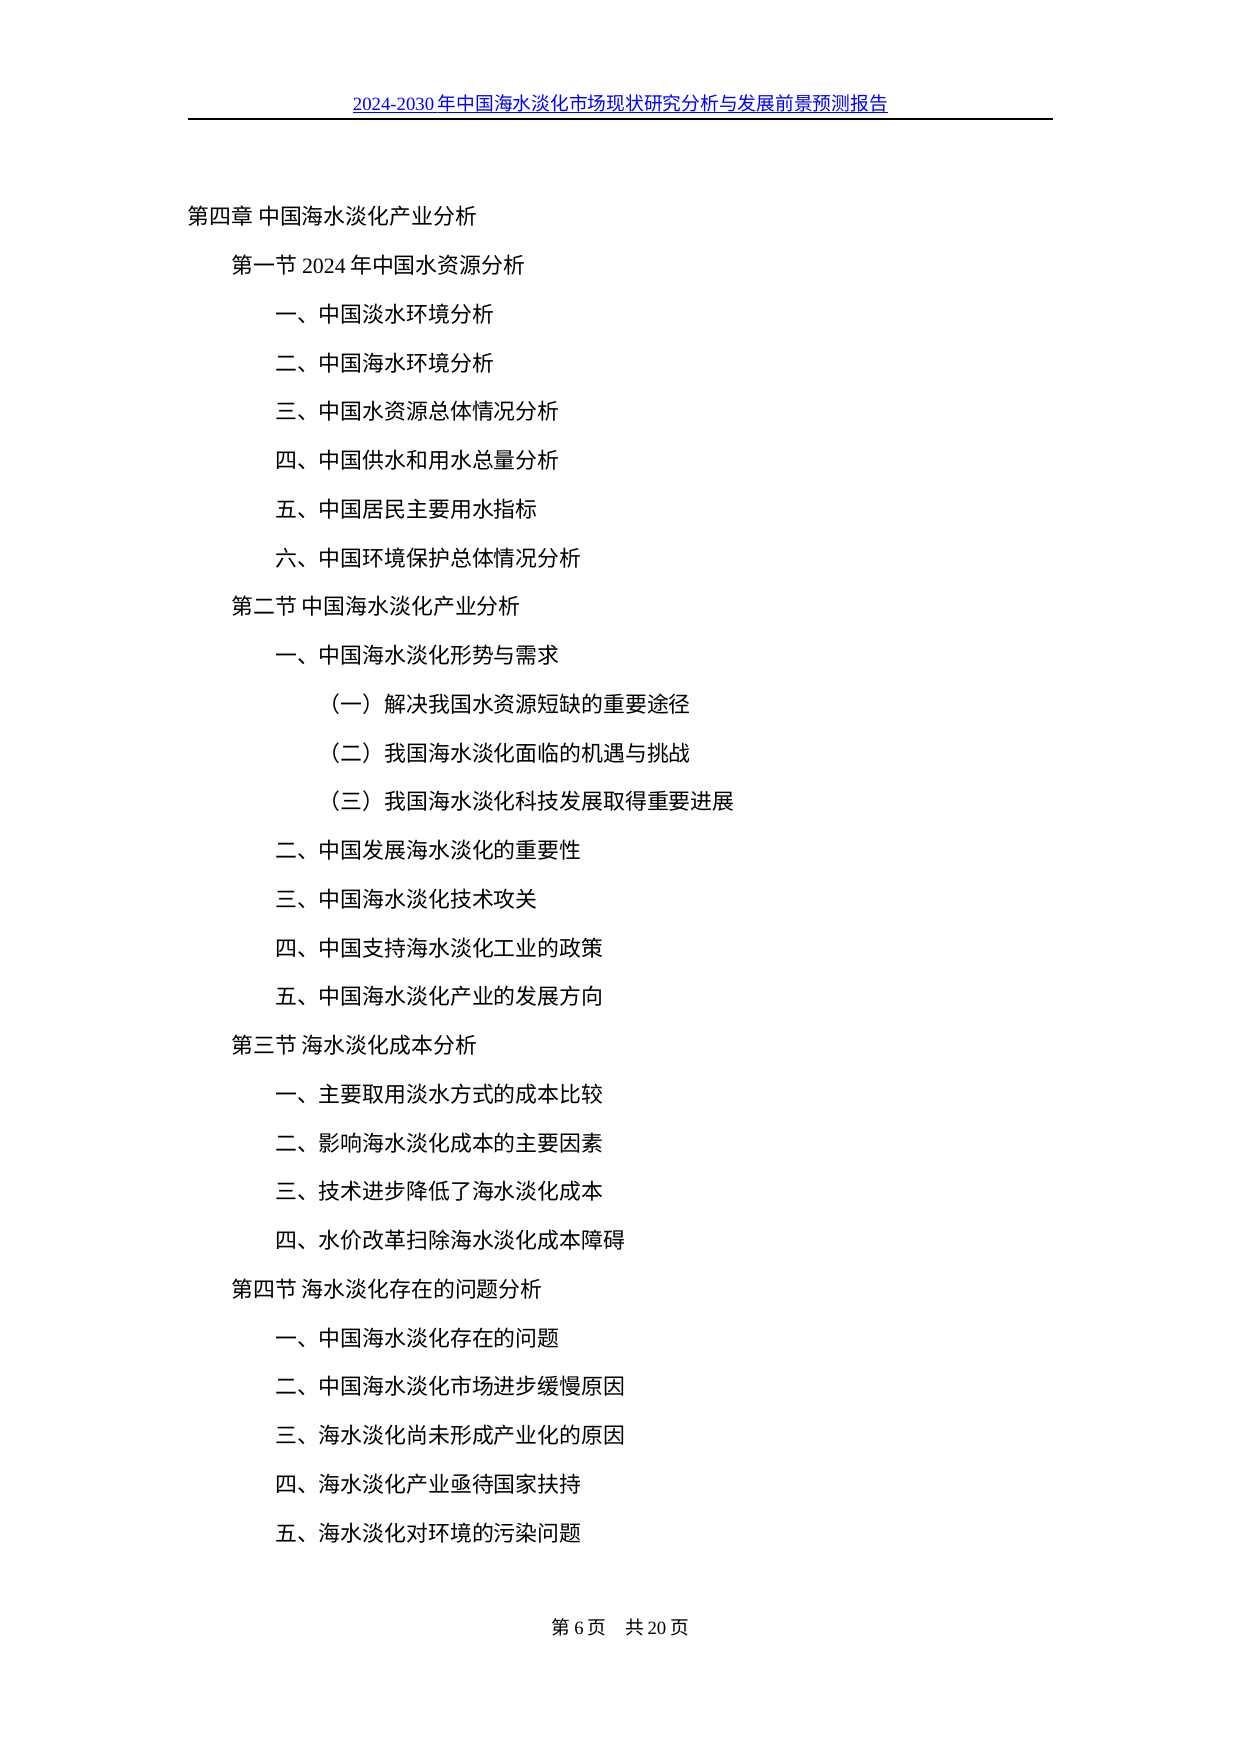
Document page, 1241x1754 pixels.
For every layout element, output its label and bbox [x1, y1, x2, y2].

text [187, 150, 1053, 1548]
